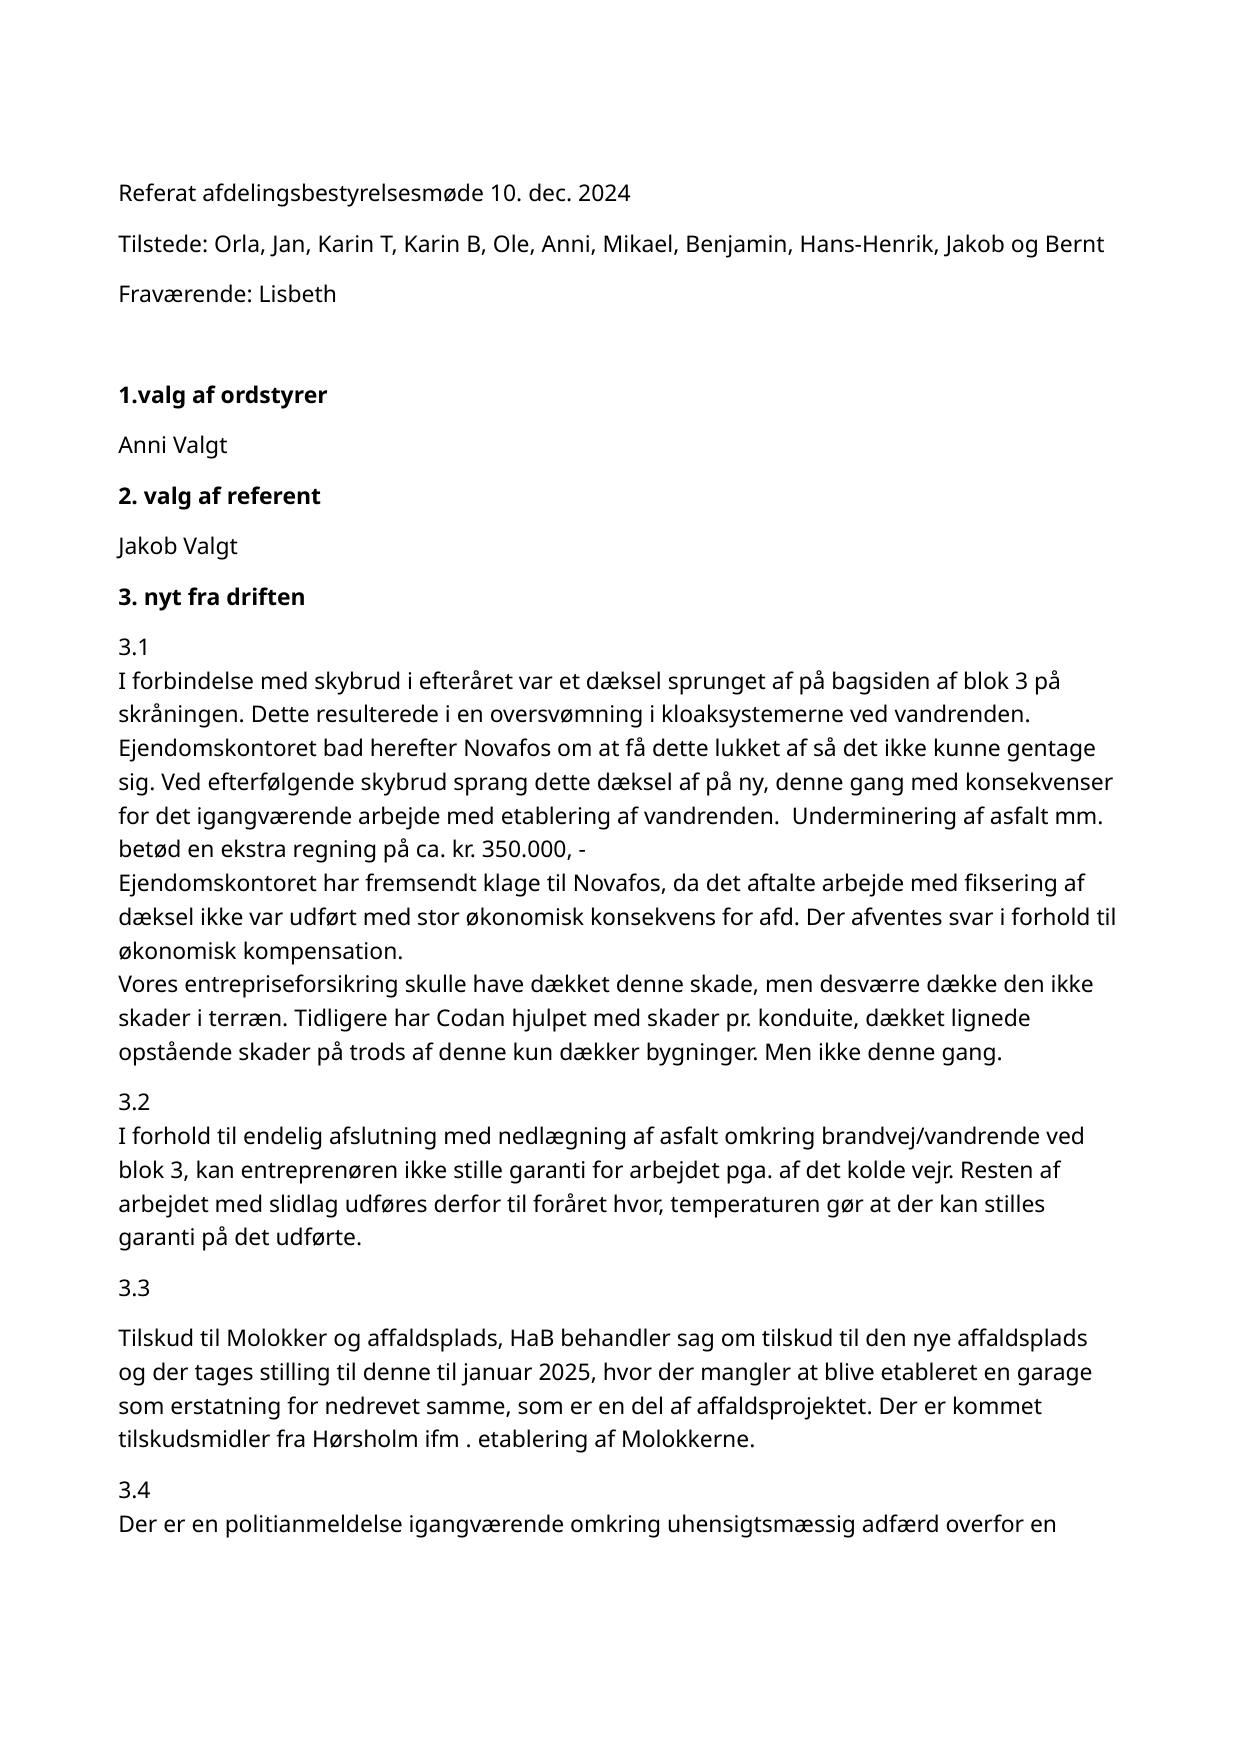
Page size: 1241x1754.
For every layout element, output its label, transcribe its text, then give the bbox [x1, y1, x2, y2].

text 2. valg af referent [118, 480, 1122, 511]
text Fraværende: Lisbeth [118, 278, 1122, 309]
text Tilskud til Molokker og affaldsplads, HaB behandler sag om tilskud til den nye affaldsplads og der tages stilling til denne til januar 2025, hvor der mangler at blive etableret en garage som erstatning for nedrevet samme, som er en del af affaldsprojektet. Der er kommet tilskudsmidler fra Hørsholm ifm . etablering af Molokkerne. [118, 1322, 1122, 1455]
text 3.3 [118, 1272, 1122, 1303]
text Anni Valgt [118, 429, 1122, 461]
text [118, 1474, 1122, 1539]
text 3.1 I forbindelse med skybrud i efteråret var et dæksel sprunget af på bagsiden af blok 3 på skråningen. Dette resulterede i en oversvømning i kloaksystemerne ved vandrenden. Ejendomskontoret bad herefter Novafos om at få dette lukket af så det ikke kunne gentage sig. Ved efterfølgende skybrud sprang dette dæksel af på ny, denne gang med konsekvenser for det igangværende arbejde med etablering af vandrenden. Underminering af asfalt mm. betød en ekstra regning på ca. kr. 350.000, - Ejendomskontoret har fremsendt klage til Novafos, da det aftalte arbejde med fiksering af dæksel ikke var udført med stor økonomisk konsekvens for afd. Der afventes svar i forhold til økonomisk kompensation. Vores entrepriseforsikring skulle have dækket denne skade, men desværre dække den ikke skader i terræn. Tidligere har Codan hjulpet med skader pr. konduite, dækket lignede opstående skader på trods af denne kun dækker bygninger. Men ikke denne gang. [118, 631, 1122, 1067]
text Tilstede: Orla, Jan, Karin T, Karin B, Ole, Anni, Mikael, Benjamin, Hans-Henrik, Jakob og Bernt [118, 228, 1122, 259]
text Jakob Valgt [118, 530, 1122, 561]
text 3.2 I forhold til endelig afslutning med nedlægning af asfalt omkring brandvej/vandrende ved blok 3, kan entreprenøren ikke stille garanti for arbejdet pga. af det kolde vejr. Resten af arbejdet med slidlag udføres derfor til foråret hvor, temperaturen gør at der kan stilles garanti på det udførte. [118, 1086, 1122, 1253]
text 1.valg af ordstyrer [118, 379, 1122, 410]
text 3. nyt fra driften [118, 581, 1122, 612]
text Referat afdelingsbestyrelsesmøde 10. dec. 2024 [118, 177, 1122, 208]
